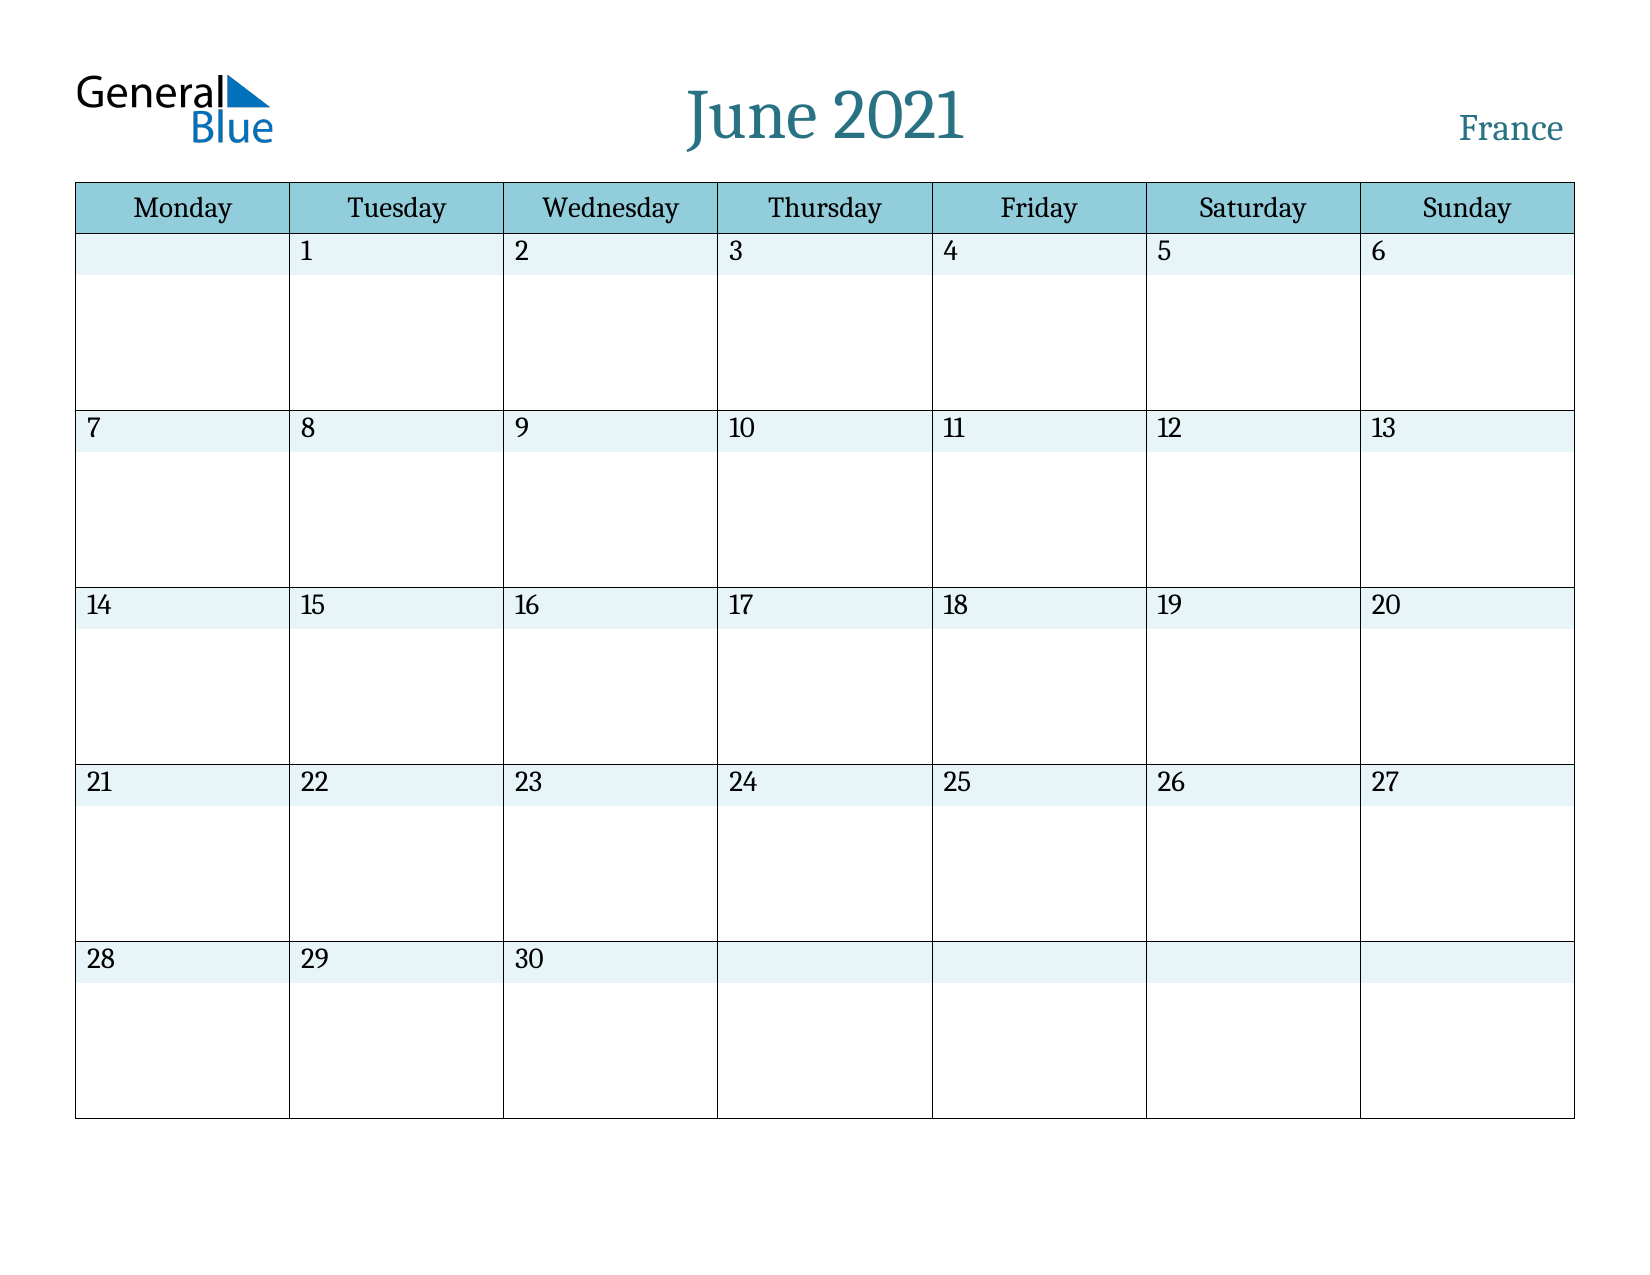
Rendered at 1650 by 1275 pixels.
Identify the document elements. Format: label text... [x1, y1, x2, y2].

table_cell 11 [933, 411, 1146, 452]
table_cell [290, 452, 503, 587]
table_cell [504, 629, 717, 764]
table_cell [504, 983, 717, 1118]
table_cell 15 [290, 588, 503, 629]
table_cell [718, 983, 932, 1118]
table_header France [1146, 75, 1574, 182]
table_header June 2021 [504, 75, 1146, 182]
table_cell [1361, 629, 1574, 764]
table_cell 18 [933, 588, 1146, 629]
table_cell [933, 275, 1146, 410]
table_cell [1147, 942, 1360, 983]
table_cell [1147, 452, 1360, 587]
table_cell [933, 452, 1146, 587]
table_cell [718, 275, 932, 410]
table_cell 6 [1361, 234, 1574, 275]
table_cell Monday [76, 183, 289, 233]
table_cell [718, 629, 932, 764]
table_cell 22 [290, 765, 503, 806]
table_cell 16 [504, 588, 717, 629]
table_cell 5 [1147, 234, 1360, 275]
table_cell [76, 983, 289, 1118]
picture [77, 75, 273, 143]
table_cell 23 [504, 765, 717, 806]
table_cell [1361, 983, 1574, 1118]
table_cell 21 [76, 765, 289, 806]
table_cell [76, 452, 289, 587]
table_cell Saturday [1147, 183, 1360, 233]
table_cell 4 [933, 234, 1146, 275]
table_cell [504, 806, 717, 941]
table_cell [290, 983, 503, 1118]
table_cell [718, 942, 932, 983]
table_cell [290, 806, 503, 941]
table_cell [1147, 275, 1360, 410]
table_cell [718, 452, 932, 587]
table_cell 14 [76, 588, 289, 629]
table_cell [76, 806, 289, 941]
table_cell [76, 275, 289, 410]
table_cell [290, 275, 503, 410]
table_cell [1147, 629, 1360, 764]
table_cell [76, 629, 289, 764]
table_cell Friday [933, 183, 1146, 233]
table_cell [1147, 983, 1360, 1118]
table_cell Wednesday [504, 183, 717, 233]
table_cell 13 [1361, 411, 1574, 452]
table_cell 27 [1361, 765, 1574, 806]
table_cell 26 [1147, 765, 1360, 806]
table_cell 2 [504, 234, 717, 275]
table_cell [933, 983, 1146, 1118]
table_cell [1361, 452, 1574, 587]
table_cell [1147, 806, 1360, 941]
table_cell 1 [290, 234, 503, 275]
table_cell [1361, 942, 1574, 983]
table_cell 3 [718, 234, 932, 275]
table_cell 10 [718, 411, 932, 452]
table_cell [504, 452, 717, 587]
table_cell [933, 806, 1146, 941]
table_cell [504, 275, 717, 410]
table_cell 17 [718, 588, 932, 629]
table_cell Tuesday [290, 183, 503, 233]
table_cell 24 [718, 765, 932, 806]
table_cell 20 [1361, 588, 1574, 629]
table_cell 9 [504, 411, 717, 452]
table_cell [1361, 275, 1574, 410]
table_cell 29 [290, 942, 503, 983]
table_header [76, 75, 503, 182]
table_cell 12 [1147, 411, 1360, 452]
table_cell [290, 629, 503, 764]
table_cell [933, 629, 1146, 764]
table_cell 30 [504, 942, 717, 983]
table_cell 8 [290, 411, 503, 452]
table_cell [718, 806, 932, 941]
table_cell 25 [933, 765, 1146, 806]
table_cell 19 [1147, 588, 1360, 629]
table_cell [933, 942, 1146, 983]
table_cell [76, 234, 289, 275]
table_cell [1361, 806, 1574, 941]
table_cell 28 [76, 942, 289, 983]
table_cell Thursday [718, 183, 932, 233]
table_cell 7 [76, 411, 289, 452]
table_cell Sunday [1361, 183, 1574, 233]
